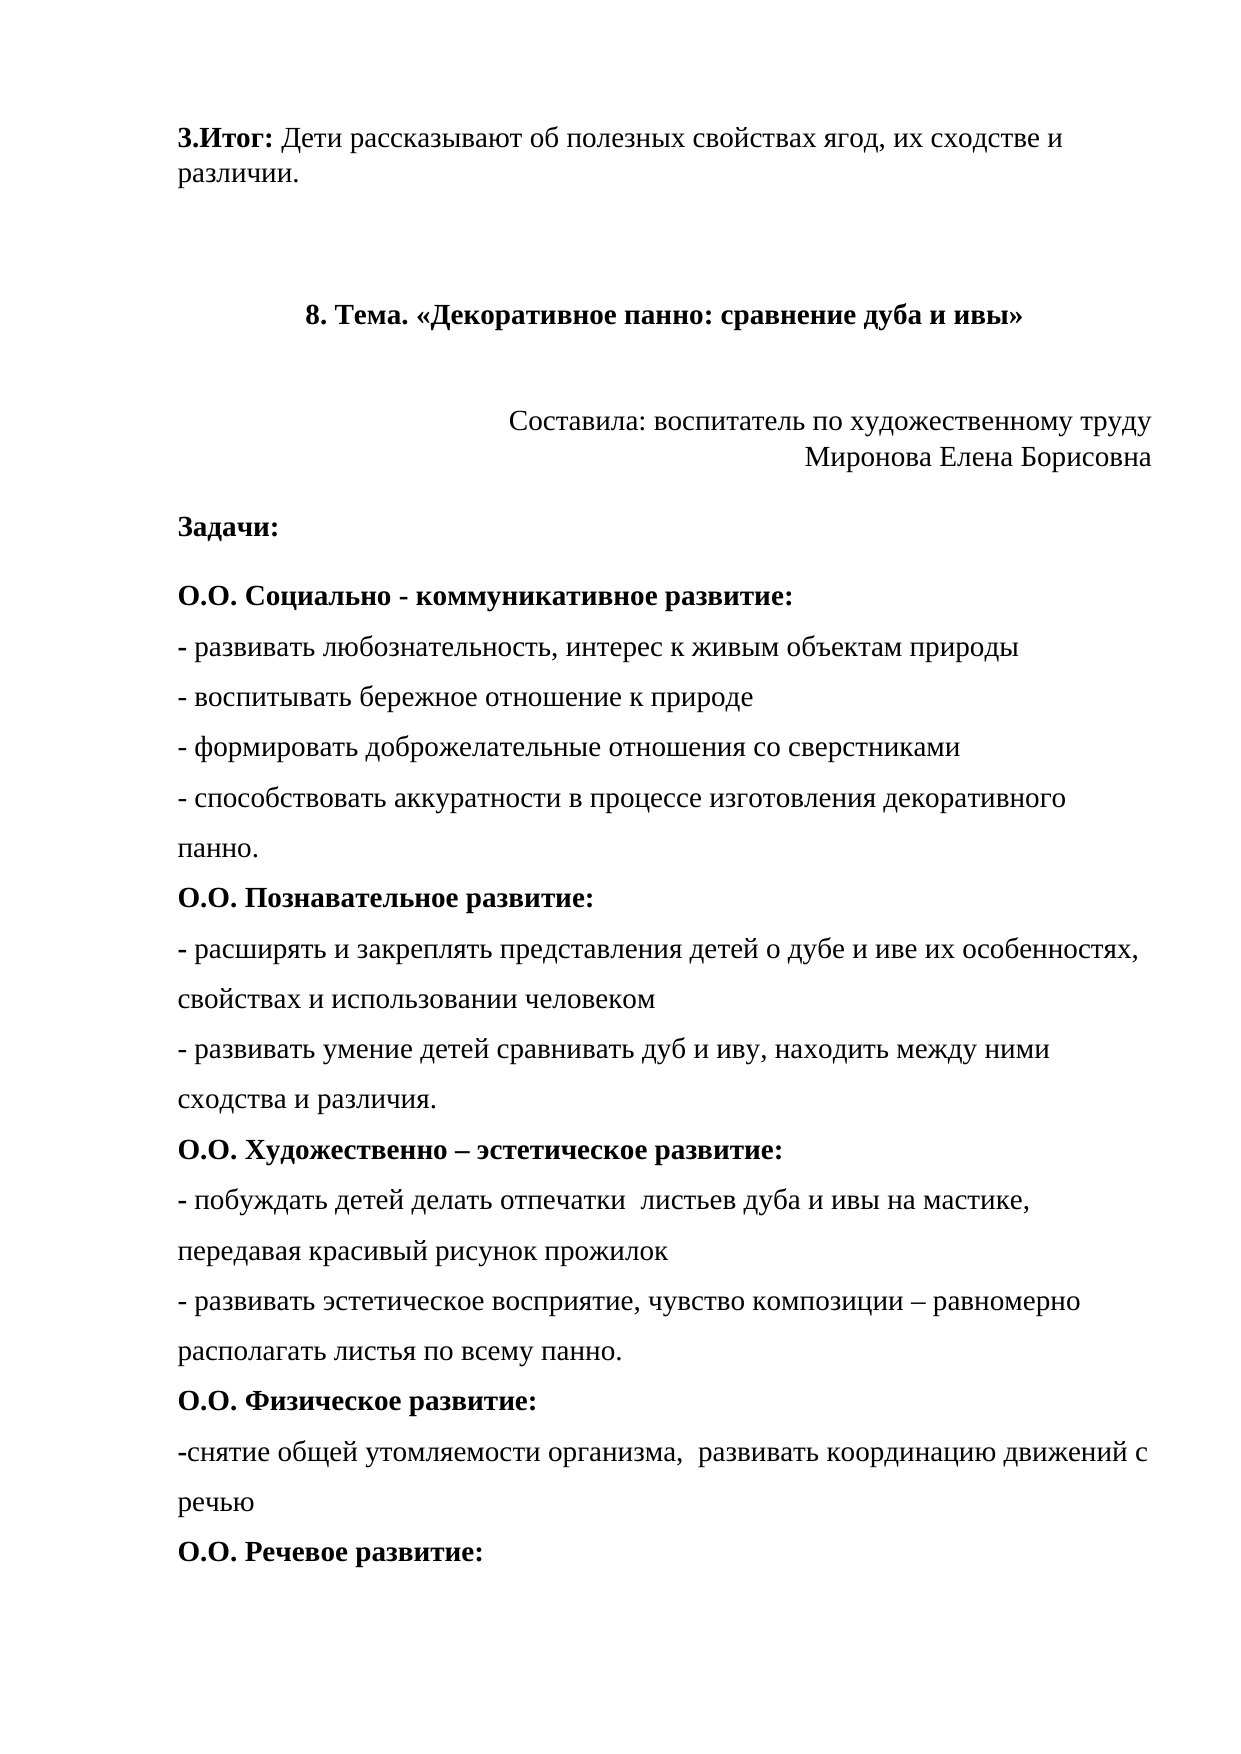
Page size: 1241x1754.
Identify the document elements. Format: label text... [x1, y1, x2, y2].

text О.О. Физическое развитие: [177, 1383, 1152, 1417]
text - формировать доброжелательные отношения со сверстниками [177, 729, 1152, 763]
text - воспитывать бережное отношение к природе [177, 679, 1152, 713]
text - расширять и закреплять представления детей о дубе и иве их особенностях, свойствах и использовании человеком [177, 931, 1152, 1014]
text - способствовать аккуратности в процессе изготовления декоративного панно. [177, 780, 1152, 864]
text - побуждать детей делать отпечатки листьев дуба и ивы на мастике, передавая красивый рисунок прожилок [177, 1182, 1152, 1266]
text Задачи: [177, 508, 1152, 543]
text -снятие общей утомляемости организма, развивать координацию движений с речью [177, 1434, 1152, 1518]
text 3.Итог: Дети рассказывают об полезных свойствах ягод, их сходстве и различии. [177, 118, 1152, 189]
text О.О. Познавательное развитие: [177, 880, 1152, 914]
text О.О. Социально - коммуникативное развитие: [177, 578, 1152, 612]
text 8. Тема. «Декоративное панно: сравнение дуба и ивы» [177, 295, 1152, 331]
text - развивать эстетическое восприятие, чувство композиции – равномерно располагать листья по всему панно. [177, 1283, 1152, 1367]
text Составила: воспитатель по художественному труду [177, 401, 1152, 437]
text О.О. Художественно – эстетическое развитие: [177, 1132, 1152, 1166]
text Миронова Елена Борисовна [177, 437, 1152, 472]
text - развивать умение детей сравнивать дуб и иву, находить между ними сходства и различия. [177, 1031, 1152, 1115]
text О.О. Речевое развитие: [177, 1534, 1152, 1568]
text - развивать любознательность, интерес к живым объектам природы [177, 629, 1152, 662]
